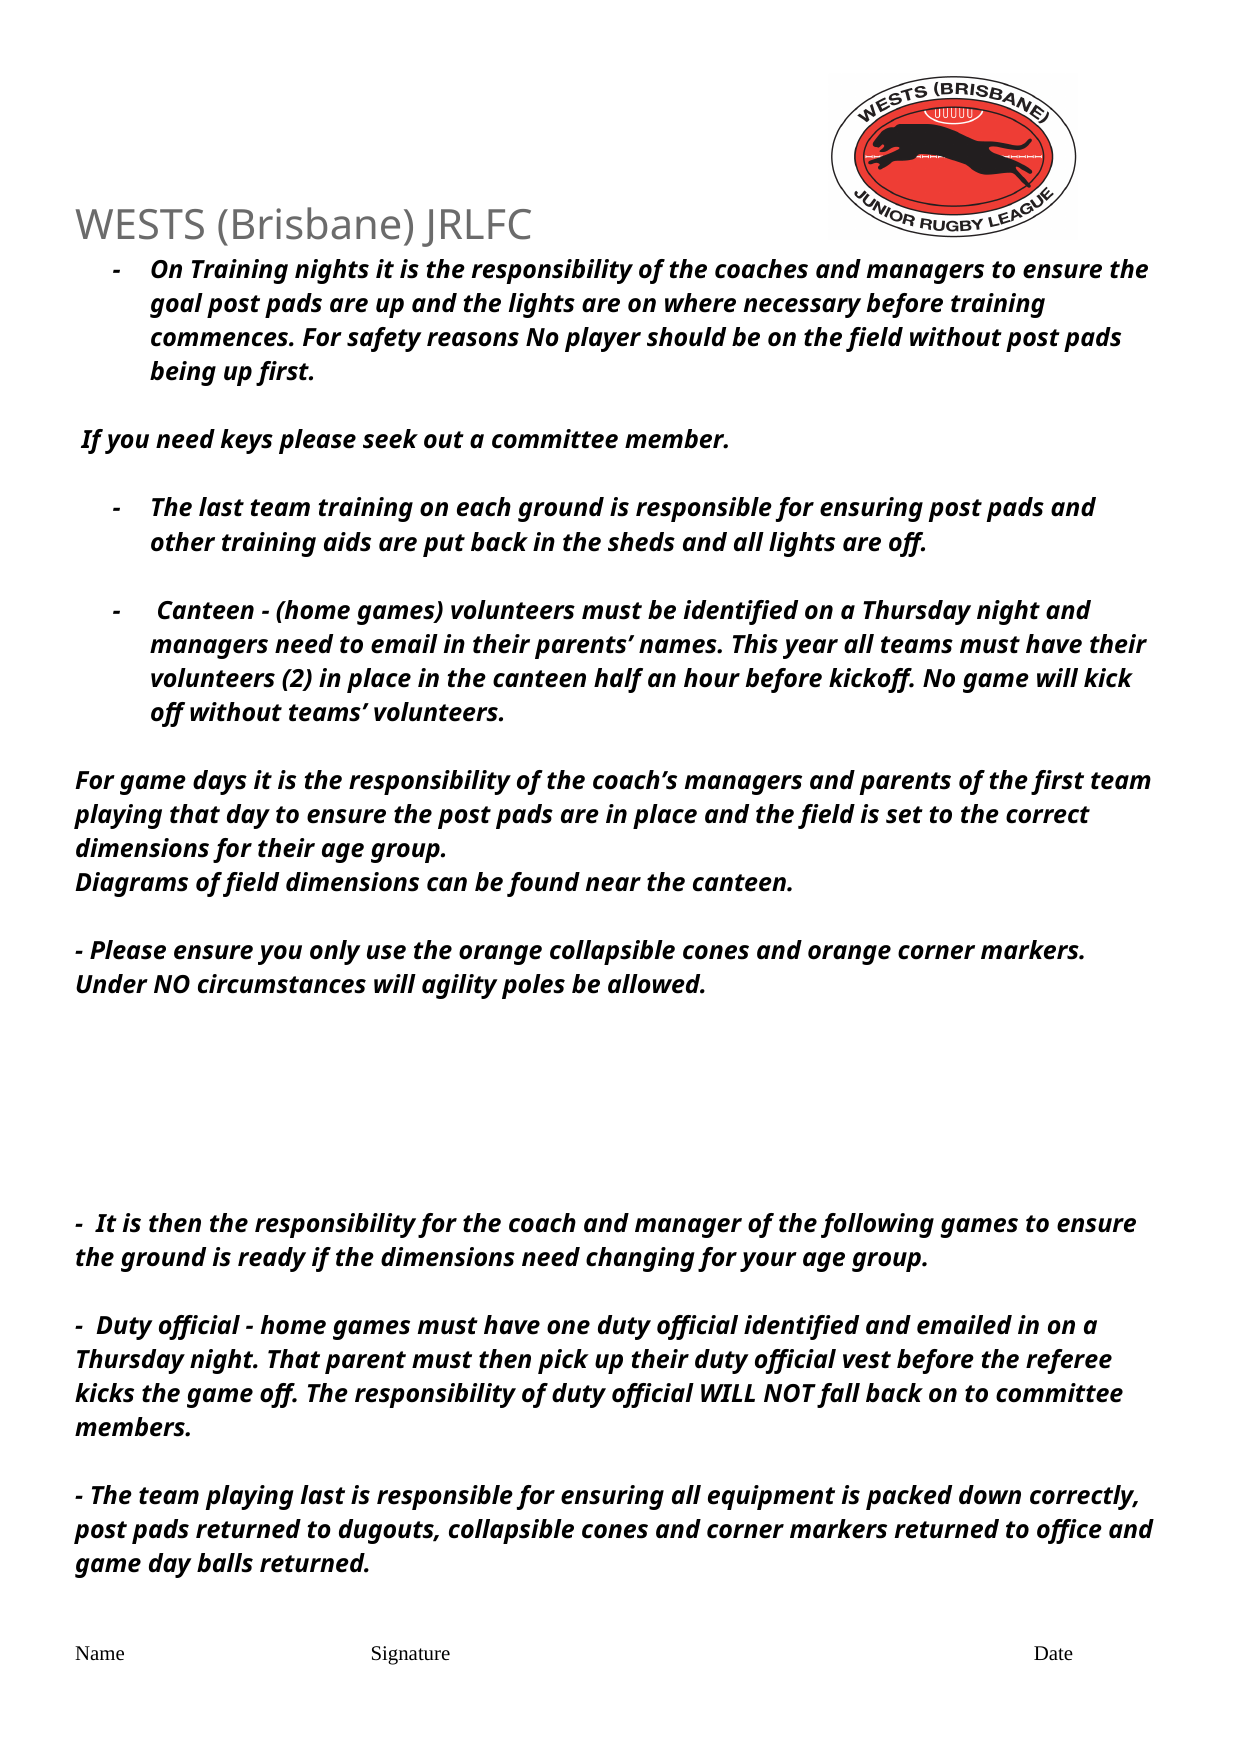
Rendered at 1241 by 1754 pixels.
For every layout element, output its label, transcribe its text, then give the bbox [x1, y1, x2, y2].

text If you need keys please seek out a committee member. [75, 422, 1165, 456]
list The last team training on each ground is responsible for ensuring post pads and other training aids are put back in the sheds and all lights are off. [112, 490, 1165, 558]
text - The team playing last is responsible for ensuring all equipment is packed down correctly, post pads returned to dugouts, collapsible cones and corner markers returned to office and game day balls returned. [75, 1478, 1165, 1580]
text - It is then the responsibility for the coach and manager of the following games to ensure the ground is ready if the dimensions need changing for your age group. [75, 1205, 1165, 1273]
text Diagrams of field dimensions can be found near the canteen. [75, 865, 1165, 899]
text For game days it is the responsibility of the coach’s managers and parents of the first team playing that day to ensure the post pads are in place and the field is set to the correct dimensions for their age group. [75, 763, 1165, 865]
picture [828, 73, 1079, 240]
text - Duty official - home games must have one duty official identified and emailed in on a Thursday night. That parent must then pick up their duty official vest before the referee kicks the game off. The responsibility of duty official WILL NOT fall back on to committee members. [75, 1308, 1165, 1444]
list On Training nights it is the responsibility of the coaches and managers to ensure the goal post pads are up and the lights are on where necessary before training commences. For safety reasons No player should be on the field without post pads being up first. [112, 252, 1165, 388]
text - Please ensure you only use the orange collapsible cones and orange corner markers. Under NO circumstances will agility poles be allowed. [75, 933, 1165, 1001]
list Canteen - (home games) volunteers must be identified on a Thursday night and managers need to email in their parents’ names. This year all teams must have their volunteers (2) in place in the canteen half an hour before kickoff. No game will kick off without teams’ volunteers. [112, 592, 1165, 728]
